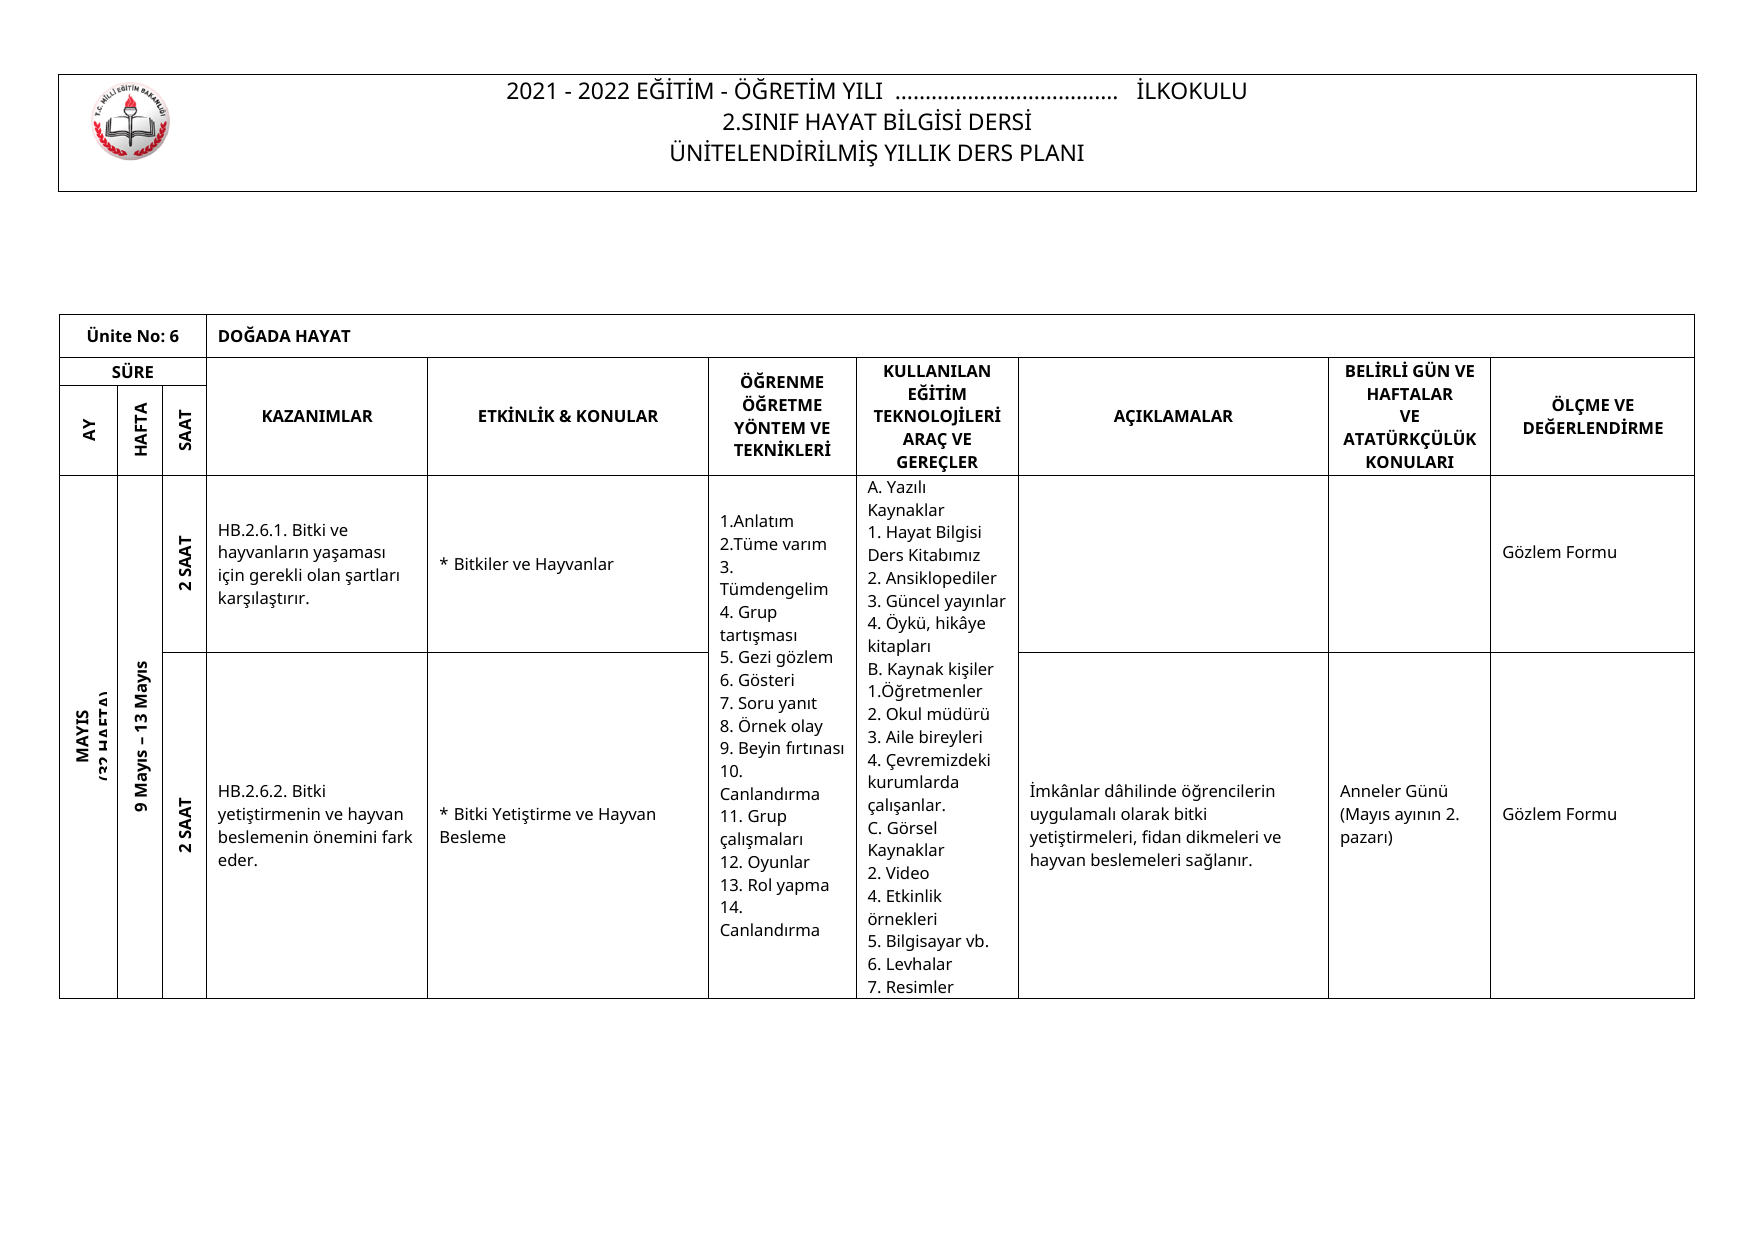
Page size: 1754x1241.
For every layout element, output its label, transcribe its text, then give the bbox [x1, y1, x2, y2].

table_header DOĞADA HAYAT [207, 315, 1694, 357]
table_cell * Bitki Yetiştirme ve Hayvan Besleme [428, 653, 708, 998]
table_cell KAZANIMLAR [207, 358, 427, 475]
table_cell ÖĞRENME ÖĞRETME YÖNTEM VE TEKNİKLERİ [709, 358, 856, 475]
table_cell İmkânlar dâhilinde öğrencilerin uygulamalı olarak bitki yetiştirmeleri, fidan dikmeleri ve hayvan beslemeleri sağlanır. [1019, 653, 1328, 998]
table_cell 1.Anlatım 2.Tüme varım 3. Tümdengelim 4. Grup tartışması 5. Gezi gözlem 6. Gösteri 7. Soru yanıt 8. Örnek olay 9. Beyin fırtınası 10. Canlandırma 11. Grup çalışmaları 12. Oyunlar 13. Rol yapma 14. Canlandırma [709, 476, 856, 998]
table_cell HAFTA [118, 386, 162, 475]
table_cell [1329, 476, 1490, 652]
table_cell 2 SAAT [163, 476, 206, 652]
table_cell MAYIS (32.HAFTA) [60, 476, 117, 998]
table_cell KULLANILAN EĞİTİM TEKNOLOJİLERİ ARAÇ VE GEREÇLER [857, 358, 1018, 475]
table_cell ÖLÇME VE DEĞERLENDİRME [1491, 358, 1694, 475]
picture [85, 77, 175, 167]
table_cell AÇIKLAMALAR [1019, 358, 1328, 475]
table_cell [1019, 476, 1328, 652]
table_cell 9 Mayıs – 13 Mayıs [118, 476, 162, 998]
table_cell SAAT [163, 386, 206, 475]
table_cell ETKİNLİK & KONULAR [428, 358, 708, 475]
table_cell A. Yazılı Kaynaklar 1. Hayat Bilgisi Ders Kitabımız 2. Ansiklopediler 3. Güncel yayınlar 4. Öykü, hikâye kitapları B. Kaynak kişiler 1.Öğretmenler 2. Okul müdürü 3. Aile bireyleri 4. Çevremizdeki kurumlarda çalışanlar. C. Görsel Kaynaklar 2. Video 4. Etkinlik örnekleri 5. Bilgisayar vb. 6. Levhalar 7. Resimler [857, 476, 1018, 998]
table_cell AY [60, 386, 117, 475]
table_cell * Bitkiler ve Hayvanlar [428, 476, 708, 652]
table_cell Anneler Günü (Mayıs ayının 2. pazarı) [1329, 653, 1490, 998]
table_cell Gözlem Formu [1491, 653, 1694, 998]
table_cell HB.2.6.1. Bitki ve hayvanların yaşaması için gerekli olan şartları karşılaştırır. [207, 476, 427, 652]
table_cell SÜRE [60, 358, 206, 385]
table_header Ünite No: 6 [60, 315, 206, 357]
table_cell HB.2.6.2. Bitki yetiştirmenin ve hayvan beslemenin önemini fark eder. [207, 653, 427, 998]
table_cell 2 SAAT [163, 653, 206, 998]
table_cell Gözlem Formu [1491, 476, 1694, 652]
table_cell BELİRLİ GÜN VE HAFTALAR VE ATATÜRKÇÜLÜK KONULARI [1329, 358, 1490, 475]
